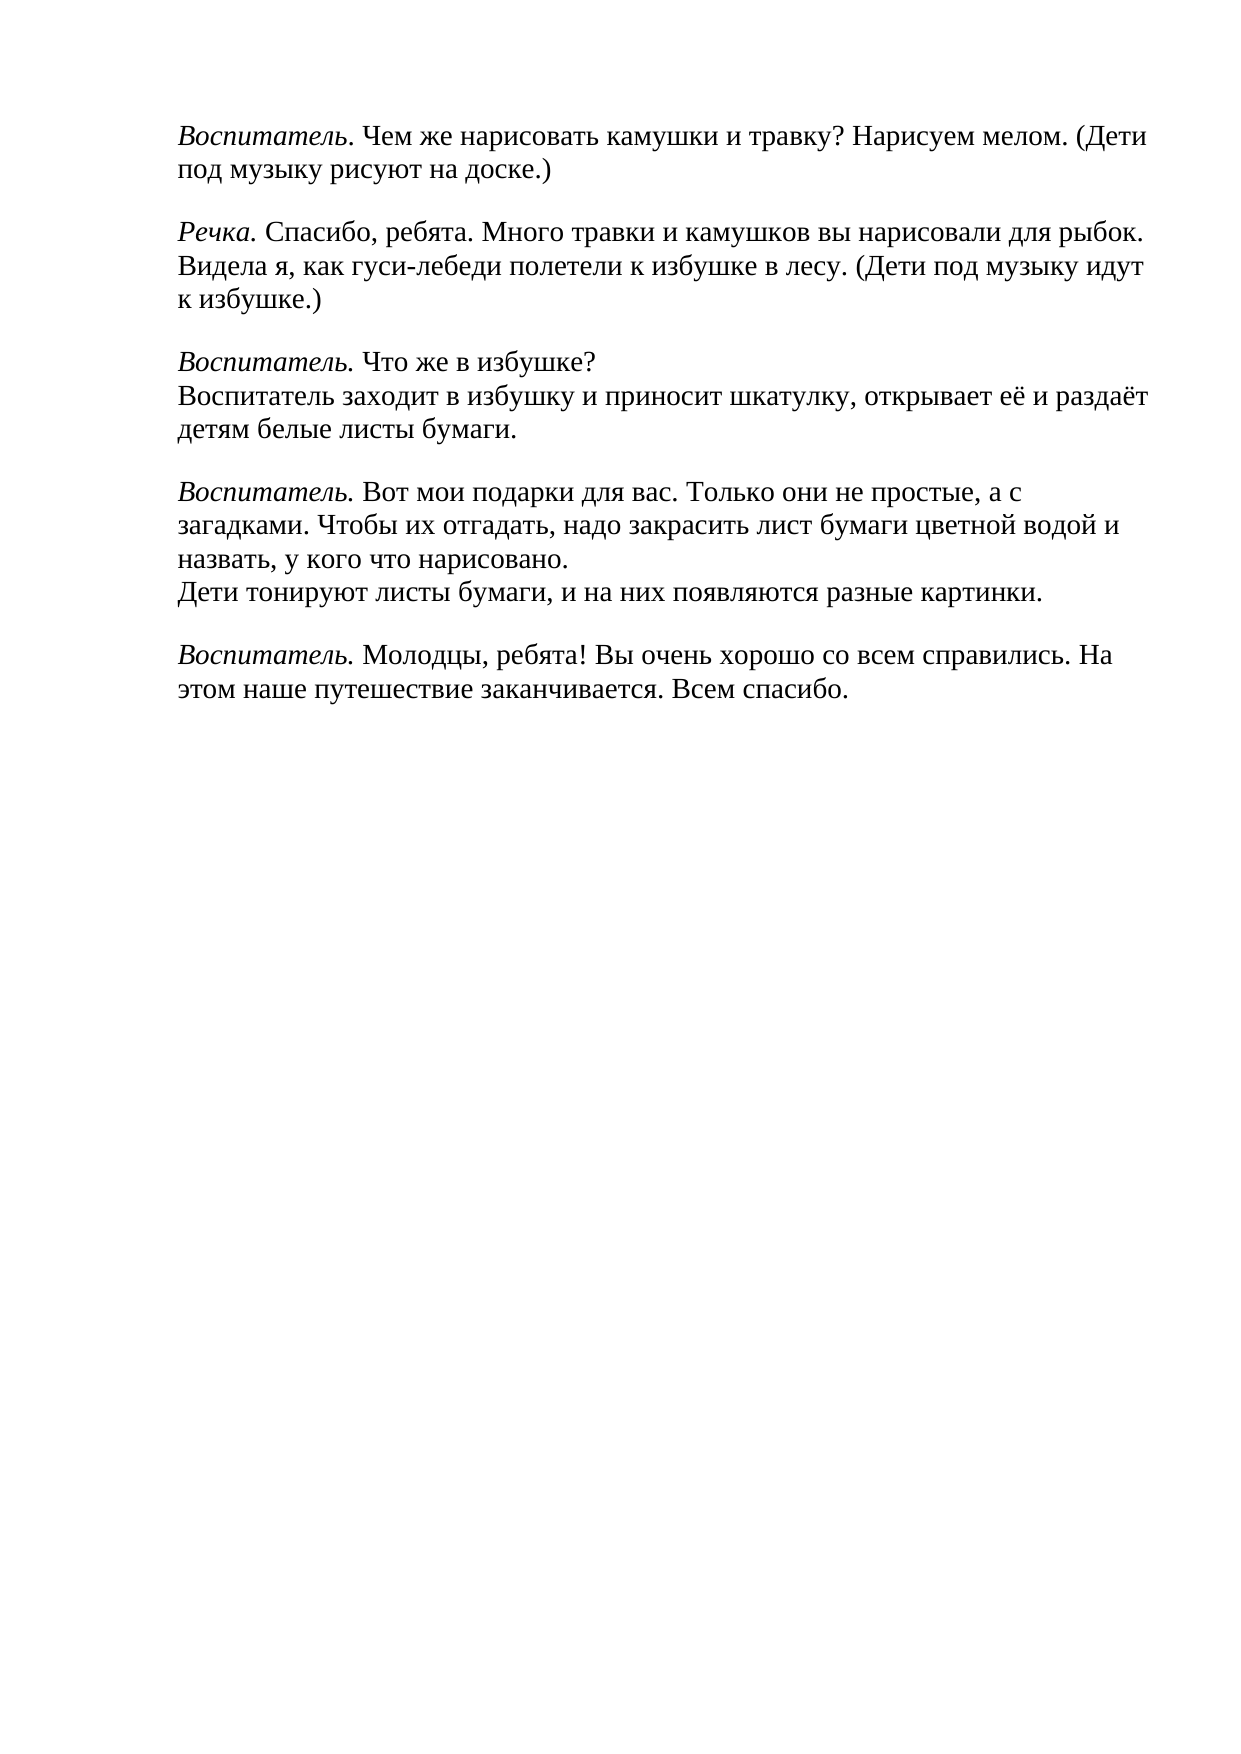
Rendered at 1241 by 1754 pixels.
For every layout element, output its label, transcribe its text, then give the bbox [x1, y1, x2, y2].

text Воспитатель. Молодцы, ребята! Вы очень хорошо со всем справились. На этом наше путешествие заканчивается. Всем спасибо. [177, 637, 1152, 704]
text Воспитатель. Вот мои подарки для вас. Только они не простые, а с загадками. Чтобы их отгадать, надо закрасить лист бумаги цветной водой и назвать, у кого что нарисовано. Дети тонируют листы бумаги, и на них появляются разные картинки. [177, 474, 1152, 608]
text Воспитатель. Что же в избушке? Воспитатель заходит в избушку и приносит шкатулку, открывает её и раздаёт детям белые листы бумаги. [177, 344, 1152, 445]
text Речка. Спасибо, ребята. Много травки и камушков вы нарисовали для рыбок. Видела я, как гуси-лебеди полетели к избушке в лесу. (Дети под музыку идут к избушке.) [177, 214, 1152, 315]
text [177, 118, 1152, 185]
